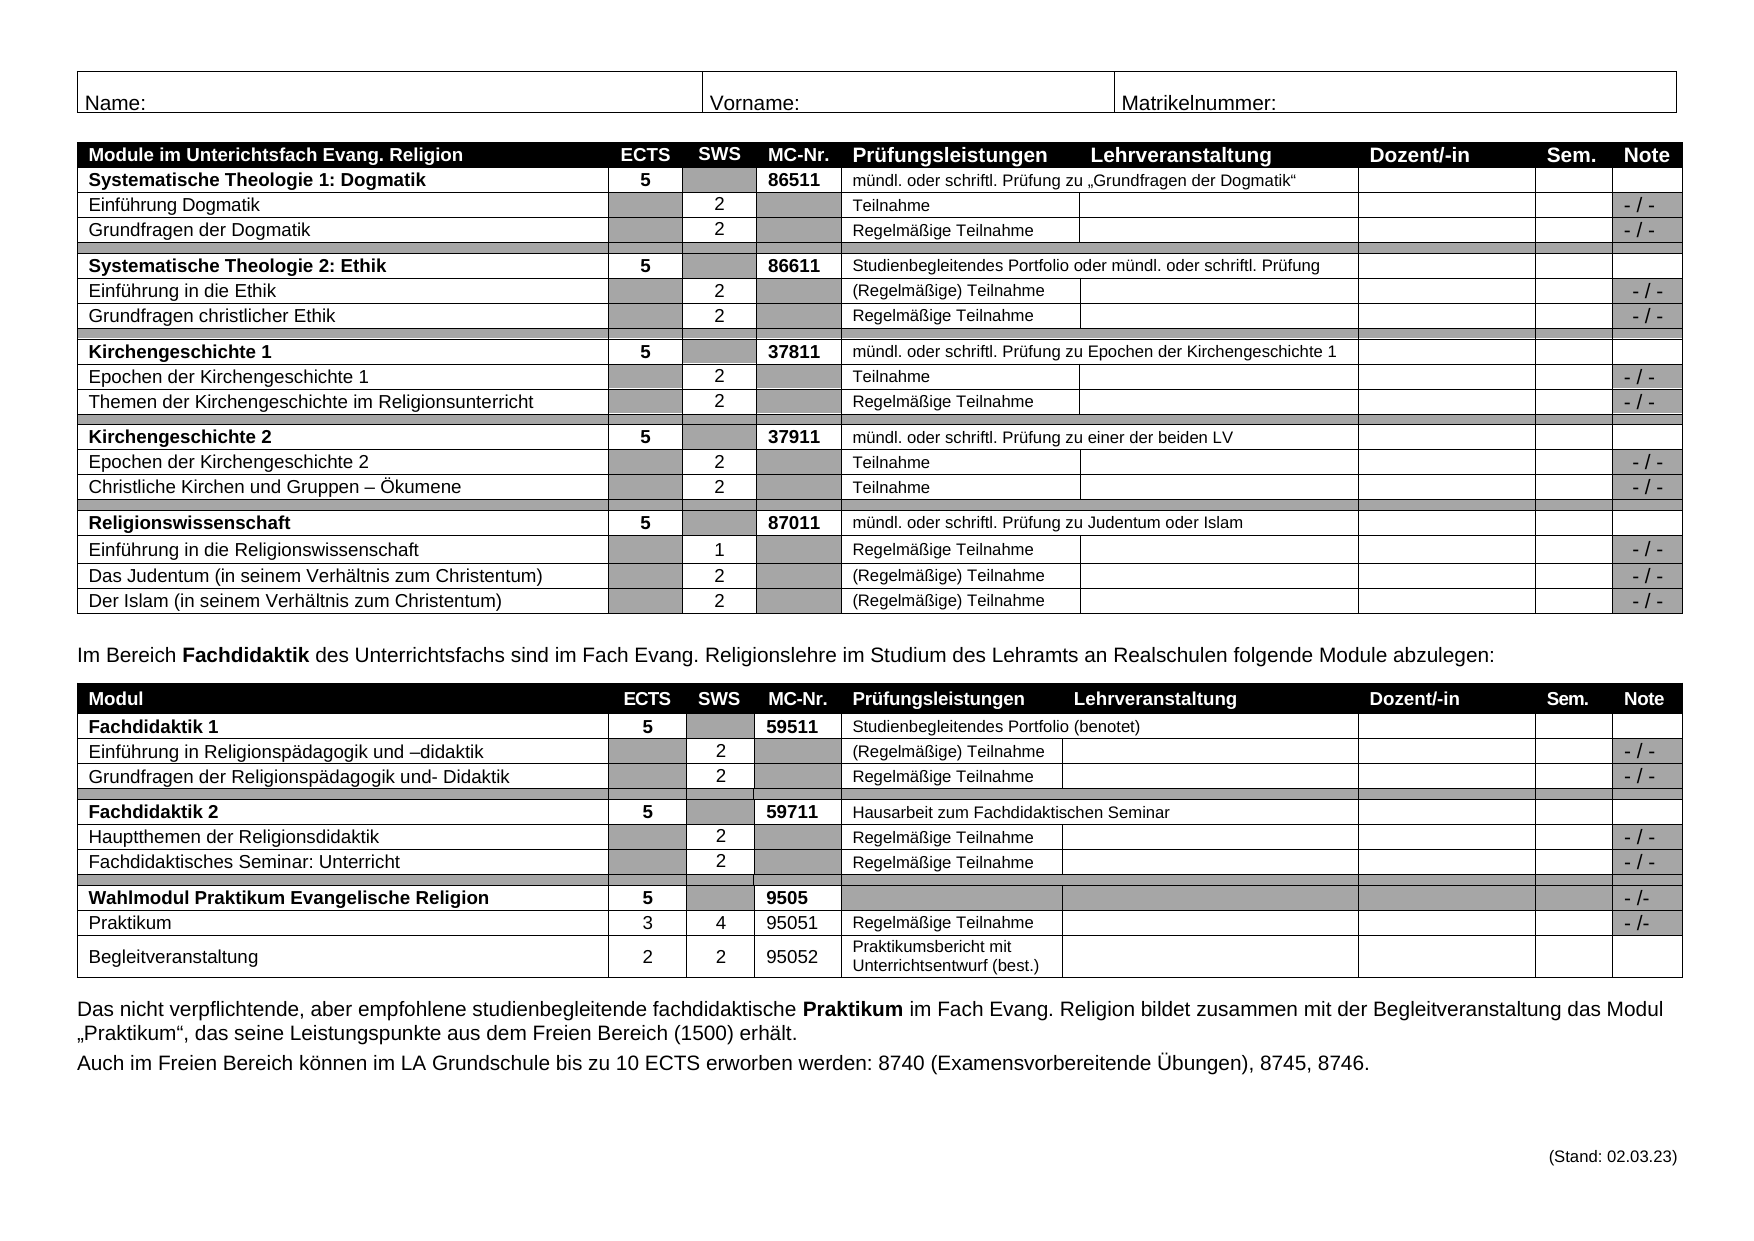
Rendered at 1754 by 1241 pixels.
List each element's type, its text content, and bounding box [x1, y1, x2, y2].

table_header Prüfungsleistungen [842, 143, 1079, 167]
table_cell (Regelmäßige) Teilnahme [842, 589, 1080, 613]
table_cell [609, 218, 682, 242]
table_cell Einführung Dogmatik [78, 193, 608, 217]
text Das nicht verpflichtende, aber empfohlene studienbegleitende fachdidaktische Praktikum im Fach Evang. Religion bildet zusammen mit der Begleitveranstaltung das Modul „Praktikum“, das seine Leistungspunkte aus dem Freien Bereich (1500) erhält. [77, 997, 1677, 1045]
table_cell [609, 739, 686, 763]
table_cell [1359, 218, 1535, 242]
table_cell [1081, 279, 1358, 303]
table_cell Epochen der Kirchengeschichte 2 [78, 450, 608, 474]
table_cell [842, 329, 1358, 338]
table_cell Teilnahme [842, 365, 1079, 388]
table_cell mündl. oder schriftl. Prüfung zu einer der beiden LV [842, 425, 1358, 449]
table_cell [1063, 911, 1358, 935]
table_cell [1536, 243, 1612, 253]
table_cell [1359, 875, 1535, 885]
table_cell [1613, 168, 1682, 192]
table_cell Fachdidaktisches Seminar: Unterricht [78, 850, 608, 874]
table_cell [1613, 714, 1682, 738]
table_cell [1536, 850, 1612, 874]
table_cell Fachdidaktik 2 [78, 800, 608, 824]
table_header Lehrveranstaltung [1080, 143, 1358, 167]
table_cell [609, 789, 686, 799]
table_cell 2 [687, 850, 754, 874]
table_cell [1536, 279, 1612, 303]
table_cell - / - [1613, 536, 1682, 563]
table_cell [1359, 789, 1535, 799]
table_cell Praktikum [78, 911, 608, 935]
table_cell 2 [683, 365, 756, 388]
table_cell [683, 340, 756, 363]
table_cell [1536, 739, 1612, 763]
table_cell 2 [687, 825, 754, 849]
table_cell [1359, 279, 1535, 303]
table_cell [757, 536, 841, 563]
table_cell [1063, 764, 1358, 788]
table_cell 5 [609, 254, 682, 278]
table_cell [609, 365, 682, 388]
table_cell - / - [1613, 193, 1682, 217]
table_cell 2 [683, 475, 756, 499]
table_cell [1613, 329, 1682, 338]
table_header Lehrveranstaltung [1063, 684, 1358, 713]
table_cell Einführung in die Religionswissenschaft [78, 536, 608, 563]
table_cell [757, 243, 841, 253]
table_cell 5 [609, 511, 682, 535]
table_cell [1063, 739, 1358, 763]
table_cell [1536, 475, 1612, 499]
table_cell 4 [687, 911, 754, 935]
table_cell [1536, 511, 1612, 535]
table_cell [687, 886, 754, 910]
table_cell [78, 789, 608, 799]
table_cell - / - [1613, 390, 1682, 413]
table_cell [1536, 365, 1612, 388]
table_header MC-Nr. [757, 143, 841, 167]
table_header ECTS [609, 143, 682, 167]
table_cell [609, 850, 686, 874]
table_cell 37911 [757, 425, 841, 449]
table_cell [1536, 390, 1612, 413]
table_cell [1063, 936, 1358, 977]
table_cell - / - [1613, 739, 1682, 763]
table_cell [757, 279, 841, 303]
table_cell Regelmäßige Teilnahme [842, 911, 1062, 935]
table_cell [755, 850, 841, 874]
table_cell Grundfragen christlicher Ethik [78, 304, 608, 328]
table_cell [1081, 304, 1358, 328]
table_cell [609, 564, 682, 588]
table_cell [1536, 936, 1612, 977]
table_cell 86511 [757, 168, 841, 192]
table_header Note [1613, 143, 1682, 167]
table_cell [1359, 764, 1535, 788]
table_cell Studienbegleitendes Portfolio oder mündl. oder schriftl. Prüfung [842, 254, 1358, 278]
text Auch im Freien Bereich können im LA Grundschule bis zu 10 ECTS erworben werden: 8740 (Examensvorbereitende Übungen), 8745, 8746. [77, 1051, 1677, 1075]
table_cell 3 [609, 911, 686, 935]
table_cell 86611 [757, 254, 841, 278]
table_cell Hausarbeit zum Fachdidaktischen Seminar [842, 800, 1358, 824]
table_cell - / - [1613, 564, 1682, 588]
table_cell [1536, 218, 1612, 242]
table_cell Religionswissenschaft [78, 511, 608, 535]
table_cell [609, 243, 682, 253]
table_cell Regelmäßige Teilnahme [842, 764, 1062, 788]
table_cell 59511 [755, 714, 841, 738]
table_cell Regelmäßige Teilnahme [842, 218, 1079, 242]
table_cell Praktikumsbericht mit Unterrichtsentwurf (best.) [842, 936, 1062, 977]
table_cell Einführung in Religionspädagogik und –didaktik [78, 739, 608, 763]
table_cell [757, 218, 841, 242]
table_cell [1359, 714, 1535, 738]
table_cell [609, 875, 686, 885]
table_header Matrikelnummer: [1115, 72, 1676, 112]
table_cell [1359, 739, 1535, 763]
table_cell [1063, 825, 1358, 849]
table_header ECTS [609, 684, 686, 713]
table_cell Studienbegleitendes Portfolio (benotet) [842, 714, 1358, 738]
table_cell Regelmäßige Teilnahme [842, 850, 1062, 874]
table_header Vorname: [703, 72, 1114, 112]
table_cell [754, 875, 841, 885]
table_cell Christliche Kirchen und Gruppen – Ökumene [78, 475, 608, 499]
table_cell Das Judentum (in seinem Verhältnis zum Christentum) [78, 564, 608, 588]
table_cell [1613, 789, 1682, 799]
table_cell 5 [609, 425, 682, 449]
table_cell [757, 329, 841, 338]
table_cell [1081, 450, 1358, 474]
table_cell Teilnahme [842, 475, 1080, 499]
table_cell - / - [1613, 764, 1682, 788]
table_cell [755, 739, 841, 763]
table_cell [1359, 193, 1535, 217]
table_cell Grundfragen der Dogmatik [78, 218, 608, 242]
table_cell - / - [1613, 279, 1682, 303]
table_cell 2 [687, 764, 754, 788]
table_cell [842, 500, 1358, 510]
table_cell [1536, 340, 1612, 363]
table_cell [1536, 764, 1612, 788]
table_cell [78, 243, 608, 253]
table_cell Regelmäßige Teilnahme [842, 536, 1080, 563]
table_cell Der Islam (in seinem Verhältnis zum Christentum) [78, 589, 608, 613]
table_cell Kirchengeschichte 2 [78, 425, 608, 449]
table_cell 5 [609, 340, 682, 363]
table_cell [1359, 800, 1535, 824]
table_cell [754, 789, 841, 799]
table_cell [687, 789, 753, 799]
table_cell [687, 875, 753, 885]
table_cell [1359, 886, 1535, 910]
table_cell [609, 536, 682, 563]
table_cell [609, 450, 682, 474]
table_cell [1081, 564, 1358, 588]
table_cell 59711 [755, 800, 841, 824]
table_cell [1359, 450, 1535, 474]
table_cell [683, 500, 756, 510]
table_cell Einführung in die Ethik [78, 279, 608, 303]
table_cell - /- [1613, 911, 1682, 935]
table_cell 87011 [757, 511, 841, 535]
table_cell [1613, 415, 1682, 424]
table_cell [1536, 875, 1612, 885]
table_cell [1359, 304, 1535, 328]
table_cell [78, 500, 608, 510]
table_cell [1536, 789, 1612, 799]
table_cell [1359, 850, 1535, 874]
table_cell 2 [683, 218, 756, 242]
table_cell [1359, 365, 1535, 388]
table_cell 2 [683, 193, 756, 217]
table_cell [1080, 218, 1358, 242]
table_cell Kirchengeschichte 1 [78, 340, 608, 363]
table_cell [1536, 800, 1612, 824]
table_cell 37811 [757, 340, 841, 363]
table_cell [757, 475, 841, 499]
table_header Sem. [1536, 143, 1612, 167]
table_cell 5 [609, 168, 682, 192]
table_cell [683, 425, 756, 449]
table_cell [1613, 425, 1682, 449]
table_cell - / - [1613, 825, 1682, 849]
table_cell [1613, 511, 1682, 535]
text Im Bereich Fachdidaktik des Unterrichtsfachs sind im Fach Evang. Religionslehre im Studium des Lehramts an Realschulen folgende Module abzulegen: [77, 642, 1677, 666]
table_cell - / - [1613, 589, 1682, 613]
table_cell [1613, 936, 1682, 977]
table_cell [609, 415, 682, 424]
table_cell [1536, 911, 1612, 935]
table_cell [1080, 365, 1358, 388]
table_cell [755, 764, 841, 788]
table_cell [1536, 500, 1612, 510]
table_cell (Regelmäßige) Teilnahme [842, 279, 1080, 303]
table_cell Wahlmodul Praktikum Evangelische Religion [78, 886, 608, 910]
table_cell [1536, 564, 1612, 588]
table_cell 5 [609, 886, 686, 910]
table_cell - / - [1613, 304, 1682, 328]
table_cell [609, 279, 682, 303]
table_cell 2 [609, 936, 686, 977]
table_cell 2 [683, 304, 756, 328]
table_cell Teilnahme [842, 450, 1080, 474]
table_cell 9505 [755, 886, 841, 910]
table_cell 95051 [755, 911, 841, 935]
table_cell - / - [1613, 450, 1682, 474]
table_cell [1080, 193, 1358, 217]
table_cell [1536, 450, 1612, 474]
table_cell [609, 475, 682, 499]
table_cell [609, 390, 682, 413]
table_cell Regelmäßige Teilnahme [842, 825, 1062, 849]
table_cell [1536, 536, 1612, 563]
table_cell [78, 875, 608, 885]
table_cell Fachdidaktik 1 [78, 714, 608, 738]
table_header SWS [683, 143, 756, 167]
table_cell [609, 764, 686, 788]
table_cell [1359, 254, 1535, 278]
table_cell [683, 254, 756, 278]
table_header Module im Unterichtsfach Evang. Religion [78, 143, 608, 167]
table_cell [609, 304, 682, 328]
table_cell [1359, 329, 1535, 338]
table_cell mündl. oder schriftl. Prüfung zu Judentum oder Islam [842, 511, 1358, 535]
table_cell Systematische Theologie 2: Ethik [78, 254, 608, 278]
table_cell [1536, 329, 1612, 338]
table_cell [1063, 850, 1358, 874]
table_cell [757, 390, 841, 413]
table_cell [1081, 536, 1358, 563]
table_header Note [1613, 684, 1682, 713]
table_cell 2 [683, 564, 756, 588]
table_header Dozent/-in [1359, 143, 1535, 167]
table_cell Epochen der Kirchengeschichte 1 [78, 365, 608, 388]
table_cell 2 [683, 390, 756, 413]
table_cell [842, 886, 1062, 910]
table_cell [1359, 425, 1535, 449]
table_cell [1536, 425, 1612, 449]
table_cell 2 [683, 589, 756, 613]
table_cell [687, 714, 754, 738]
table_cell [1359, 936, 1535, 977]
table_cell 2 [683, 279, 756, 303]
table_cell 5 [609, 714, 686, 738]
table_cell 5 [609, 800, 686, 824]
table_cell [757, 365, 841, 388]
table_cell [1359, 415, 1535, 424]
table_cell [1359, 390, 1535, 413]
table_cell [683, 243, 756, 253]
table_cell [609, 589, 682, 613]
table_cell 2 [687, 936, 754, 977]
table_cell [1613, 340, 1682, 363]
table_cell [1081, 475, 1358, 499]
table_cell [757, 500, 841, 510]
table_header Prüfungsleistungen [842, 684, 1062, 713]
table_header Dozent/-in [1359, 684, 1535, 713]
table_cell [757, 193, 841, 217]
table_cell [1359, 911, 1535, 935]
table_cell [1536, 714, 1612, 738]
table_cell Teilnahme [842, 193, 1079, 217]
table_cell Systematische Theologie 1: Dogmatik [78, 168, 608, 192]
table_cell [757, 450, 841, 474]
table_cell [1536, 589, 1612, 613]
table_cell (Regelmäßige) Teilnahme [842, 564, 1080, 588]
table_cell [1613, 254, 1682, 278]
table_cell [1080, 390, 1358, 413]
table_cell [757, 589, 841, 613]
table_header Name: [78, 72, 702, 112]
table_header MC-Nr. [755, 684, 841, 713]
table_cell - / - [1613, 218, 1682, 242]
table_cell 2 [687, 739, 754, 763]
table_cell [757, 564, 841, 588]
table_cell [842, 415, 1358, 424]
table_cell [687, 800, 754, 824]
table_cell 95052 [755, 936, 841, 977]
table_cell [842, 789, 1358, 799]
table_cell [609, 500, 682, 510]
table_cell [1359, 589, 1535, 613]
table_cell [683, 168, 756, 192]
table_cell [1536, 168, 1612, 192]
table_cell [1536, 304, 1612, 328]
table_cell [1613, 800, 1682, 824]
table_cell mündl. oder schriftl. Prüfung zu „Grundfragen der Dogmatik“ [842, 168, 1358, 192]
table_cell [78, 415, 608, 424]
table_cell mündl. oder schriftl. Prüfung zu Epochen der Kirchengeschichte 1 [842, 340, 1358, 363]
table_cell [755, 825, 841, 849]
table_cell [757, 304, 841, 328]
table_cell [609, 193, 682, 217]
table_cell [1359, 243, 1535, 253]
table_cell [78, 329, 608, 338]
table_cell [1536, 254, 1612, 278]
table_cell [1081, 589, 1358, 613]
table_cell [683, 511, 756, 535]
table_cell [1359, 564, 1535, 588]
table_cell [1613, 243, 1682, 253]
table_cell [1359, 825, 1535, 849]
table_cell 2 [683, 450, 756, 474]
table_cell [1359, 536, 1535, 563]
table_cell [757, 415, 841, 424]
table_cell [609, 825, 686, 849]
table_cell [1536, 193, 1612, 217]
table_cell [1063, 886, 1358, 910]
table_cell - /- [1613, 886, 1682, 910]
table_cell [842, 243, 1358, 253]
table_cell Regelmäßige Teilnahme [842, 390, 1079, 413]
table_cell [1536, 886, 1612, 910]
table_cell - / - [1613, 850, 1682, 874]
table_cell [1359, 340, 1535, 363]
table_cell [1359, 168, 1535, 192]
table_cell Begleitveranstaltung [78, 936, 608, 977]
table_cell Hauptthemen der Religionsdidaktik [78, 825, 608, 849]
table_cell [1536, 415, 1612, 424]
table_cell [1359, 511, 1535, 535]
table_cell [683, 415, 756, 424]
table_header Sem. [1536, 684, 1612, 713]
table_cell (Regelmäßige) Teilnahme [842, 739, 1062, 763]
table_cell 1 [683, 536, 756, 563]
table_cell [1359, 500, 1535, 510]
table_cell Themen der Kirchengeschichte im Religionsunterricht [78, 390, 608, 413]
table_cell [1613, 500, 1682, 510]
table_header Modul [78, 684, 608, 713]
table_cell [683, 329, 756, 338]
table_cell - / - [1613, 475, 1682, 499]
table_cell [609, 329, 682, 338]
table_cell [1536, 825, 1612, 849]
table_cell - / - [1613, 365, 1682, 388]
table_cell Grundfragen der Religionspädagogik und- Didaktik [78, 764, 608, 788]
table_cell [842, 875, 1358, 885]
table_header SWS [687, 684, 754, 713]
table_cell [1613, 875, 1682, 885]
table_cell Regelmäßige Teilnahme [842, 304, 1080, 328]
table_cell [1359, 475, 1535, 499]
